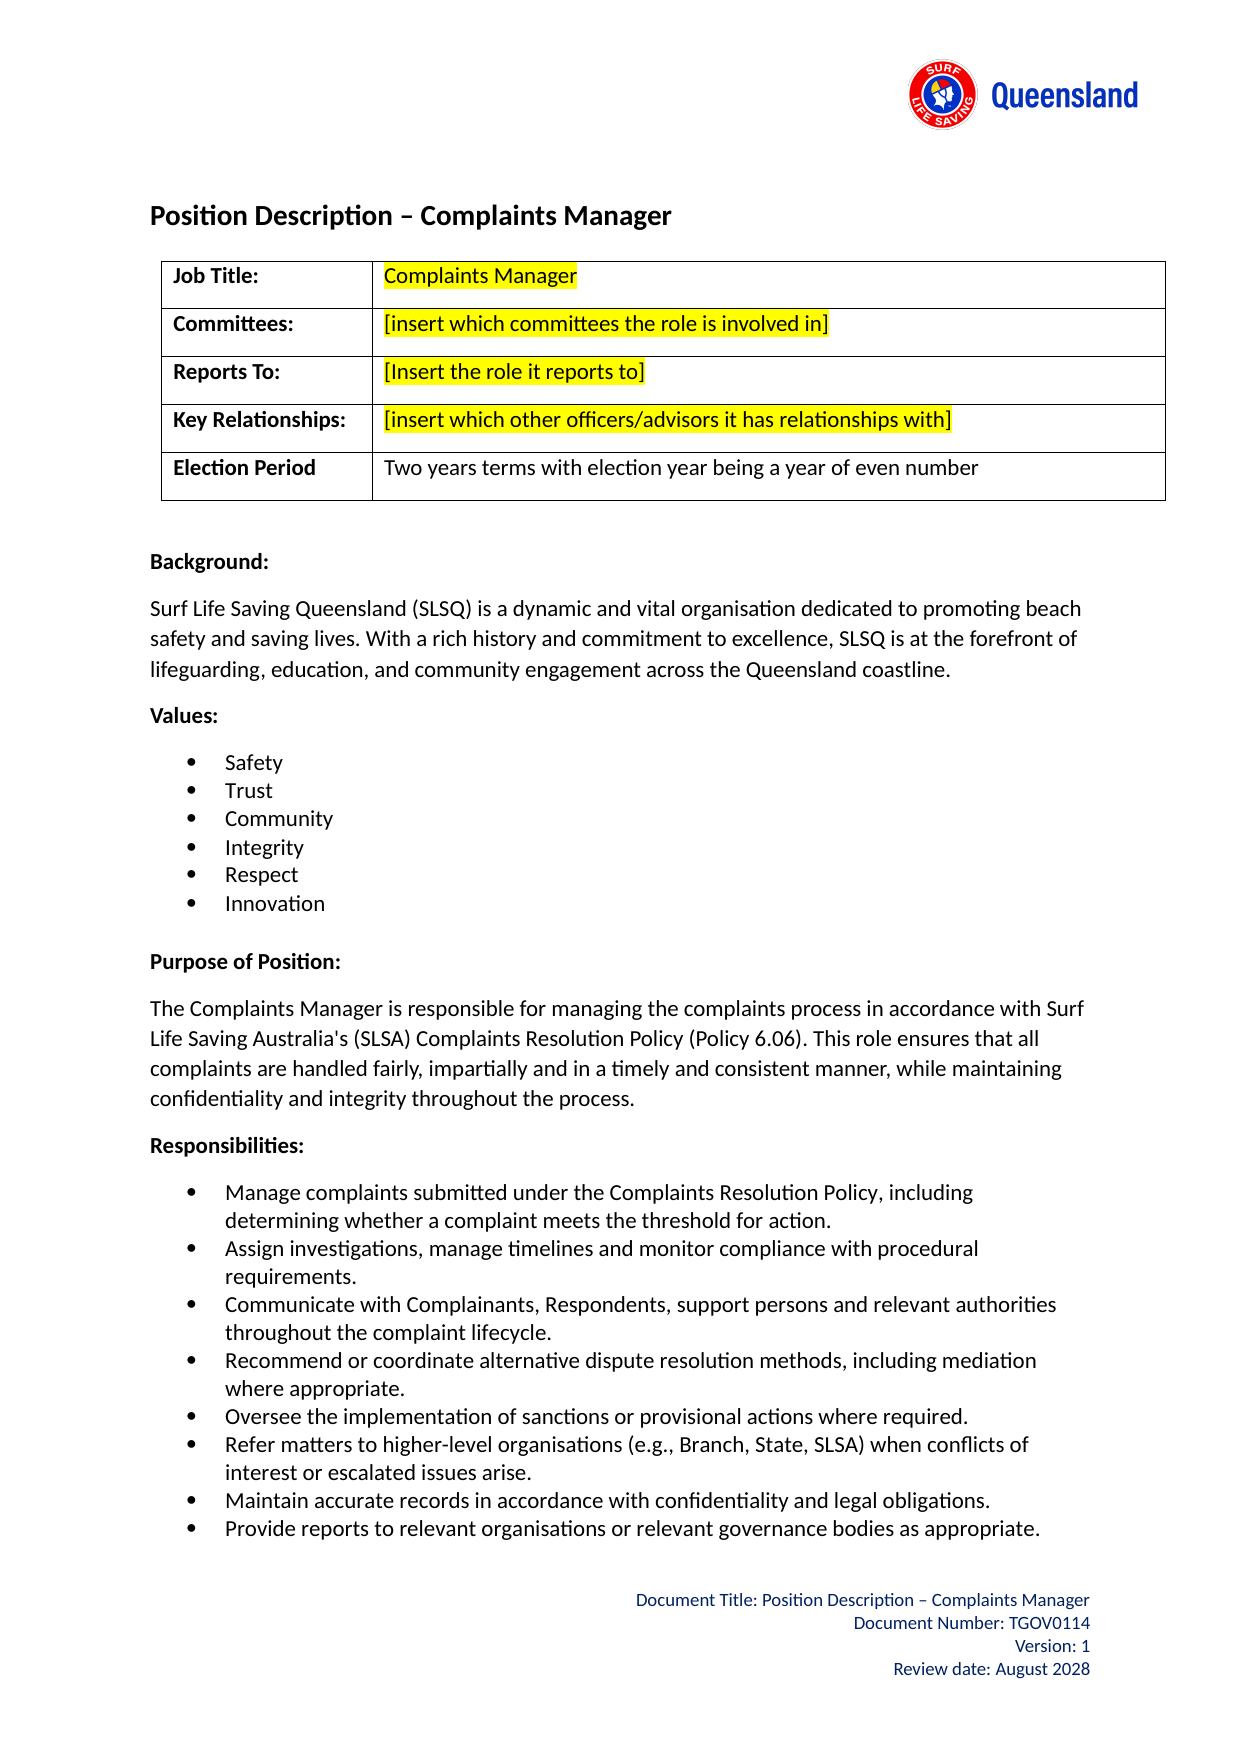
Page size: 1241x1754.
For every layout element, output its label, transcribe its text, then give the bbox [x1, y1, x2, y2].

list Refer matters to higher-level organisations (e.g., Branch, State, SLSA) when conflicts of interest or escalated issues arise. [187, 1430, 1090, 1486]
list Community [187, 804, 1090, 833]
table_cell [insert which committees the role is involved in] [373, 309, 1165, 356]
table_cell Reports To: [162, 357, 372, 404]
table_cell Two years terms with election year being a year of even number [373, 453, 1165, 499]
list Safety [187, 748, 1090, 777]
table_cell [insert which other officers/advisors it has relationships with] [373, 405, 1165, 452]
list Trust [187, 777, 1090, 804]
list Maintain accurate records in accordance with confidentiality and legal obligations. [187, 1486, 1090, 1514]
list Manage complaints submitted under the Complaints Resolution Policy, including determining whether a complaint meets the threshold for action. [187, 1178, 1090, 1234]
list Respect [187, 861, 1090, 889]
table_cell Committees: [162, 309, 372, 356]
table_header Job Title: [162, 262, 372, 308]
table_header Complaints Manager [373, 262, 1165, 308]
list Communicate with Complainants, Respondents, support persons and relevant authorities throughout the complaint lifecycle. [187, 1290, 1090, 1346]
table_cell Key Relationships: [162, 405, 372, 452]
table_cell Election Period [162, 453, 372, 499]
list Recommend or coordinate alternative dispute resolution methods, including mediation where appropriate. [187, 1346, 1090, 1402]
text The Complaints Manager is responsible for managing the complaints process in accordance with Surf Life Saving Australia's (SLSA) Complaints Resolution Policy (Policy 6.06). This role ensures that all complaints are handled fairly, impartially and in a timely and consistent manner, while maintaining confidentiality and integrity throughout the process. [150, 994, 1090, 1112]
list Assign investigations, manage timelines and monitor compliance with procedural requirements. [187, 1234, 1090, 1290]
list Innovation [187, 889, 1090, 917]
table_cell [Insert the role it reports to] [373, 357, 1165, 404]
text Values: [150, 702, 1090, 730]
list Provide reports to relevant organisations or relevant governance bodies as appropriate. [187, 1514, 1090, 1542]
text Purpose of Position: [150, 917, 1090, 975]
list Integrity [187, 833, 1090, 861]
text Background: [150, 547, 1090, 576]
text Position Description – Complaints Manager [150, 197, 1090, 261]
text Responsibilities: [150, 1131, 1090, 1159]
list Oversee the implementation of sanctions or provisional actions where required. [187, 1402, 1090, 1430]
picture [907, 59, 1139, 130]
text Surf Life Saving Queensland (SLSQ) is a dynamic and vital organisation dedicated to promoting beach safety and saving lives. With a rich history and commitment to excellence, SLSQ is at the forefront of lifeguarding, education, and community engagement across the Queensland coastline. [150, 594, 1090, 683]
